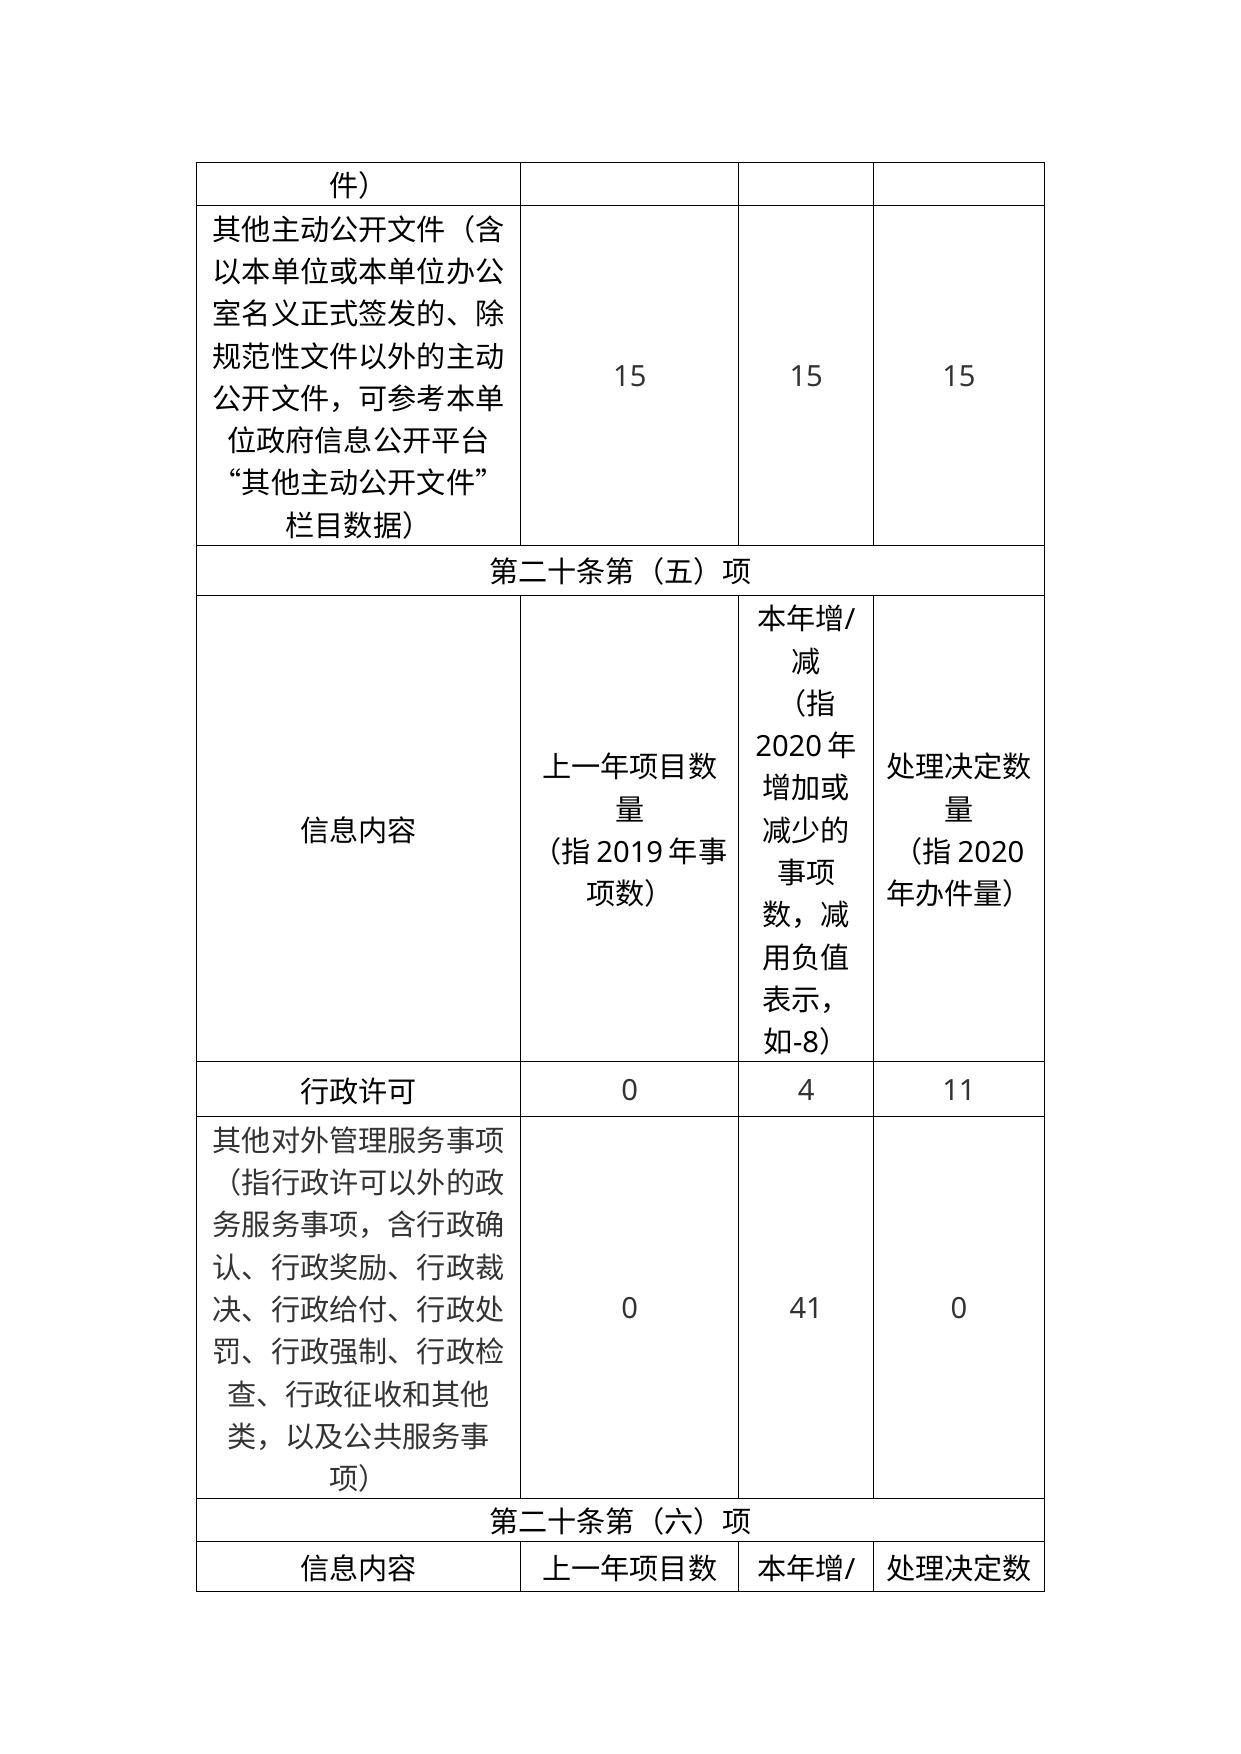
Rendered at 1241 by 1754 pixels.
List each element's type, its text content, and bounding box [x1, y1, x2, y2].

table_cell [197, 163, 520, 205]
table_cell 本年增/减 （指2020年增加或减少的事项数，减用负值表示，如-8） [739, 596, 873, 1061]
table_cell 0 [874, 1117, 1044, 1498]
table_cell 41 [739, 1117, 873, 1498]
table_cell 行政许可 [197, 1062, 520, 1116]
table_cell 处理决定数量 （指2020年办件量） [874, 596, 1044, 1061]
table_cell 4 [739, 1062, 873, 1116]
table_cell 15 [521, 206, 738, 545]
table_cell 0 [521, 1062, 738, 1116]
table_cell 0 [739, 163, 873, 205]
table_cell 第二十条第（六）项 [197, 1499, 1044, 1541]
table_cell 15 [739, 206, 873, 545]
table_cell 0 [521, 163, 738, 205]
table_cell 信息内容 [197, 1542, 520, 1591]
table_cell 上一年项目数量 （指2019年事项数） [521, 596, 738, 1061]
table_cell 第二十条第（五）项 [197, 546, 1044, 595]
table_cell 11 [874, 1062, 1044, 1116]
table_cell 信息内容 [197, 596, 520, 1061]
table_cell 处理决定数量 （指2020年办件量） [874, 1542, 1044, 1591]
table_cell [739, 1542, 873, 1591]
table_cell 0 [521, 1117, 738, 1498]
table_cell 其他对外管理服务事项（指行政许可以外的政务服务事项，含行政确认、行政奖励、行政裁决、行政给付、行政处罚、行政强制、行政检查、行政征收和其他类，以及公共服务事项） [197, 1117, 520, 1498]
table_cell 其他主动公开文件（含以本单位或本单位办公室名义正式签发的、除规范性文件以外的主动公开文件，可参考本单位政府信息公开平台“其他主动公开文件”栏目数据） [197, 206, 520, 545]
table_cell 0 [874, 163, 1044, 205]
table_cell 15 [874, 206, 1044, 545]
table_cell 上一年项目数量 （指2019年事项数） [521, 1542, 738, 1591]
